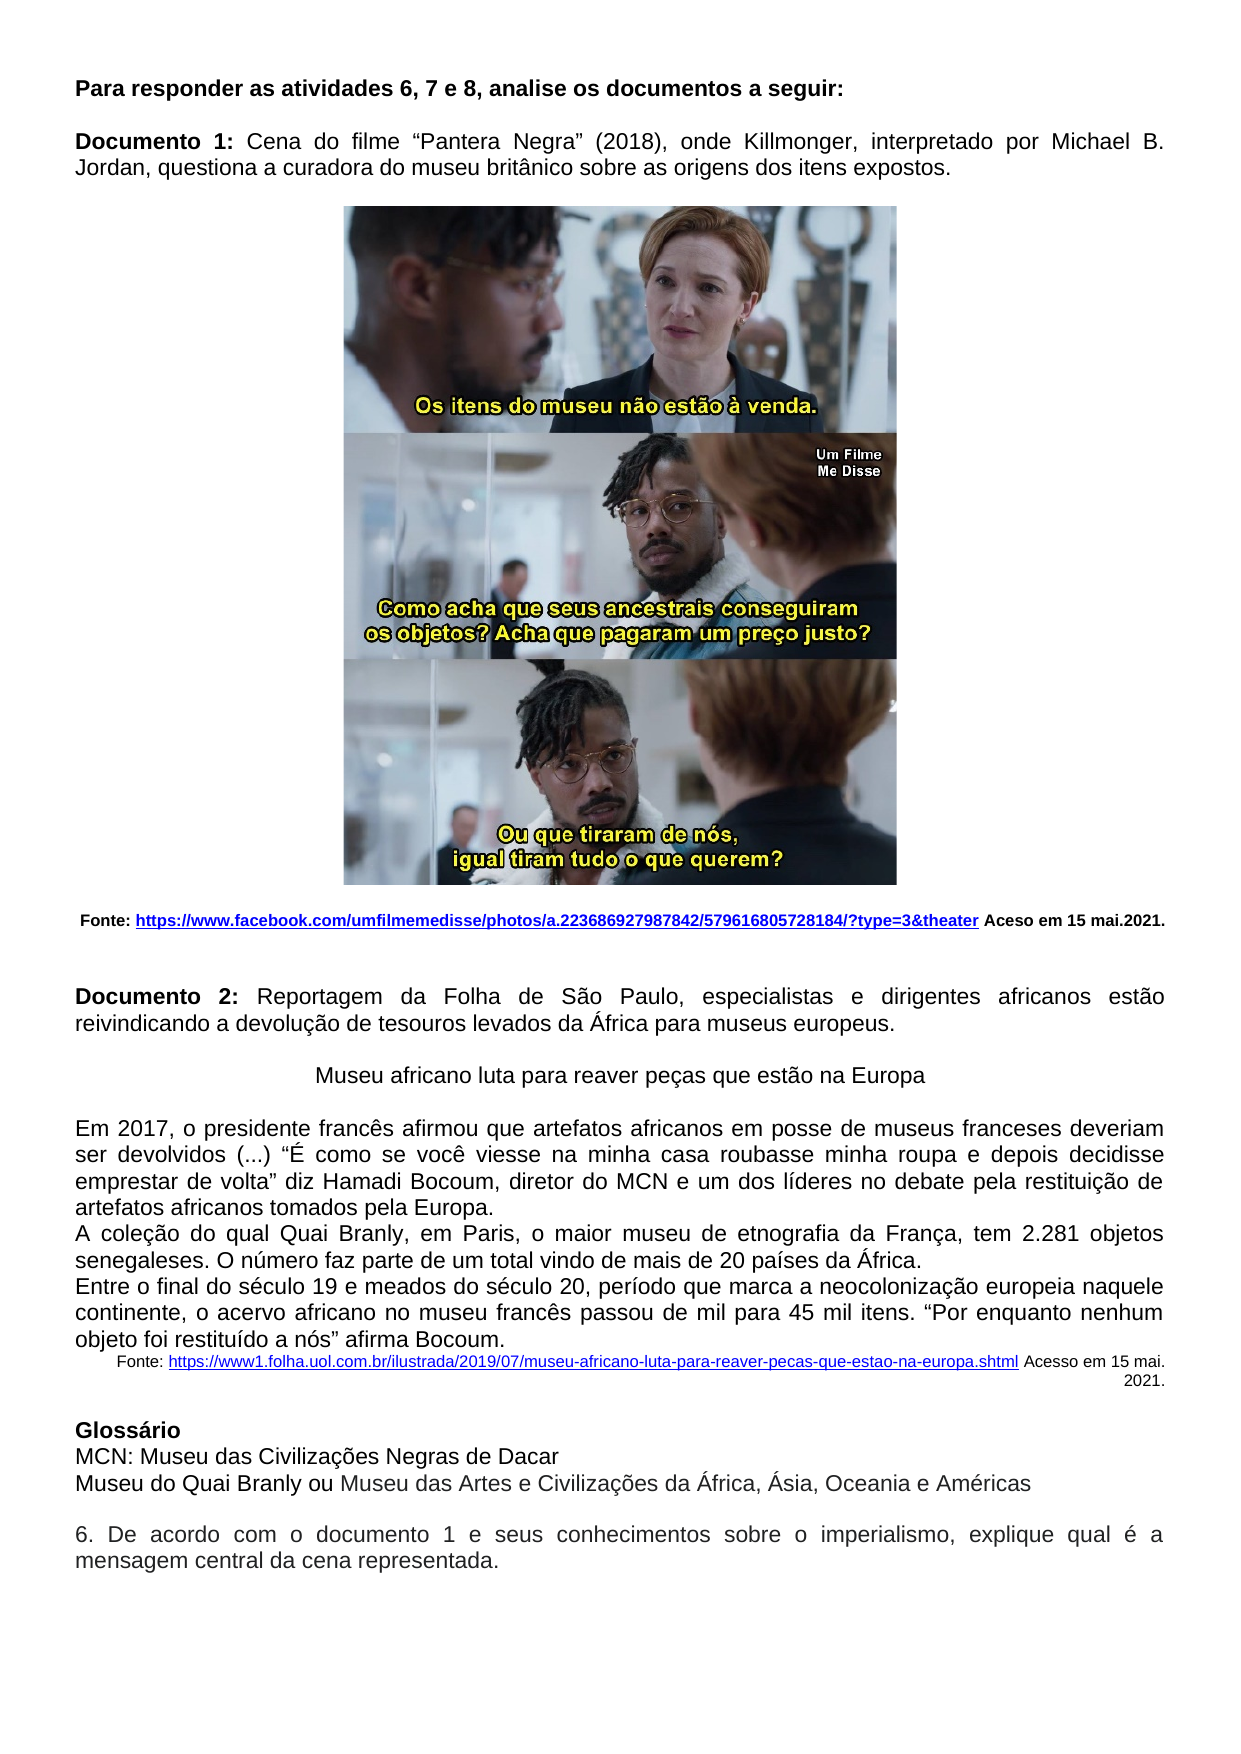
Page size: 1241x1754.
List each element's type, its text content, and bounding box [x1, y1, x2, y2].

text Museu africano luta para reaver peças que estão na Europa [75, 1062, 1165, 1088]
text Museu do Quai Branly ou Museu das Artes e Civilizações da África, Ásia, Oceania e Américas [75, 1469, 1165, 1496]
text Documento 1: Cena do filme “Pantera Negra” (2018), onde Killmonger, interpretado por Michael B. Jordan, questiona a curadora do museu britânico sobre as origens dos itens expostos. [75, 128, 1165, 180]
text Para responder as atividades 6, 7 e 8, analise os documentos a seguir: [75, 75, 1165, 101]
picture [343, 206, 897, 885]
text Documento 2: Reportagem da Folha de São Paulo, especialistas e dirigentes africanos estão reivindicando a devolução de tesouros levados da África para museus europeus. [75, 983, 1165, 1036]
text A coleção do qual Quai Branly, em Paris, o maior museu de etnografia da França, tem 2.281 objetos senegaleses. O número faz parte de um total vindo de mais de 20 países da África. [75, 1220, 1165, 1273]
text Fonte: https://www.facebook.com/umfilmemedisse/photos/a.223686927987842/579616805728184/?type=3&theater Aceso em 15 mai.2021. [75, 911, 1165, 930]
text Fonte: https://www1.folha.uol.com.br/ilustrada/2019/07/museu-africano-luta-para-reaver-pecas-que-estao-na-europa.shtml Acesso em 15 mai. 2021. [75, 1352, 1165, 1390]
text Em 2017, o presidente francês afirmou que artefatos africanos em posse de museus franceses deveriam ser devolvidos (...) “É como se você viesse na minha casa roubasse minha roupa e depois decidisse emprestar de volta” diz Hamadi Bocoum, diretor do MCN e um dos líderes no debate pela restituição de artefatos africanos tomados pela Europa. [75, 1115, 1165, 1220]
text Entre o final do século 19 e meados do século 20, período que marca a neocolonização europeia naquele continente, o acervo africano no museu francês passou de mil para 45 mil itens. “Por enquanto nenhum objeto foi restituído a nós” afirma Bocoum. [75, 1273, 1165, 1352]
text 6. De acordo com o documento 1 e seus conhecimentos sobre o imperialismo, explique qual é a mensagem central da cena representada. [75, 1547, 1165, 1574]
text Glossário [75, 1417, 1165, 1443]
text MCN: Museu das Civilizações Negras de Dacar [75, 1443, 1165, 1469]
